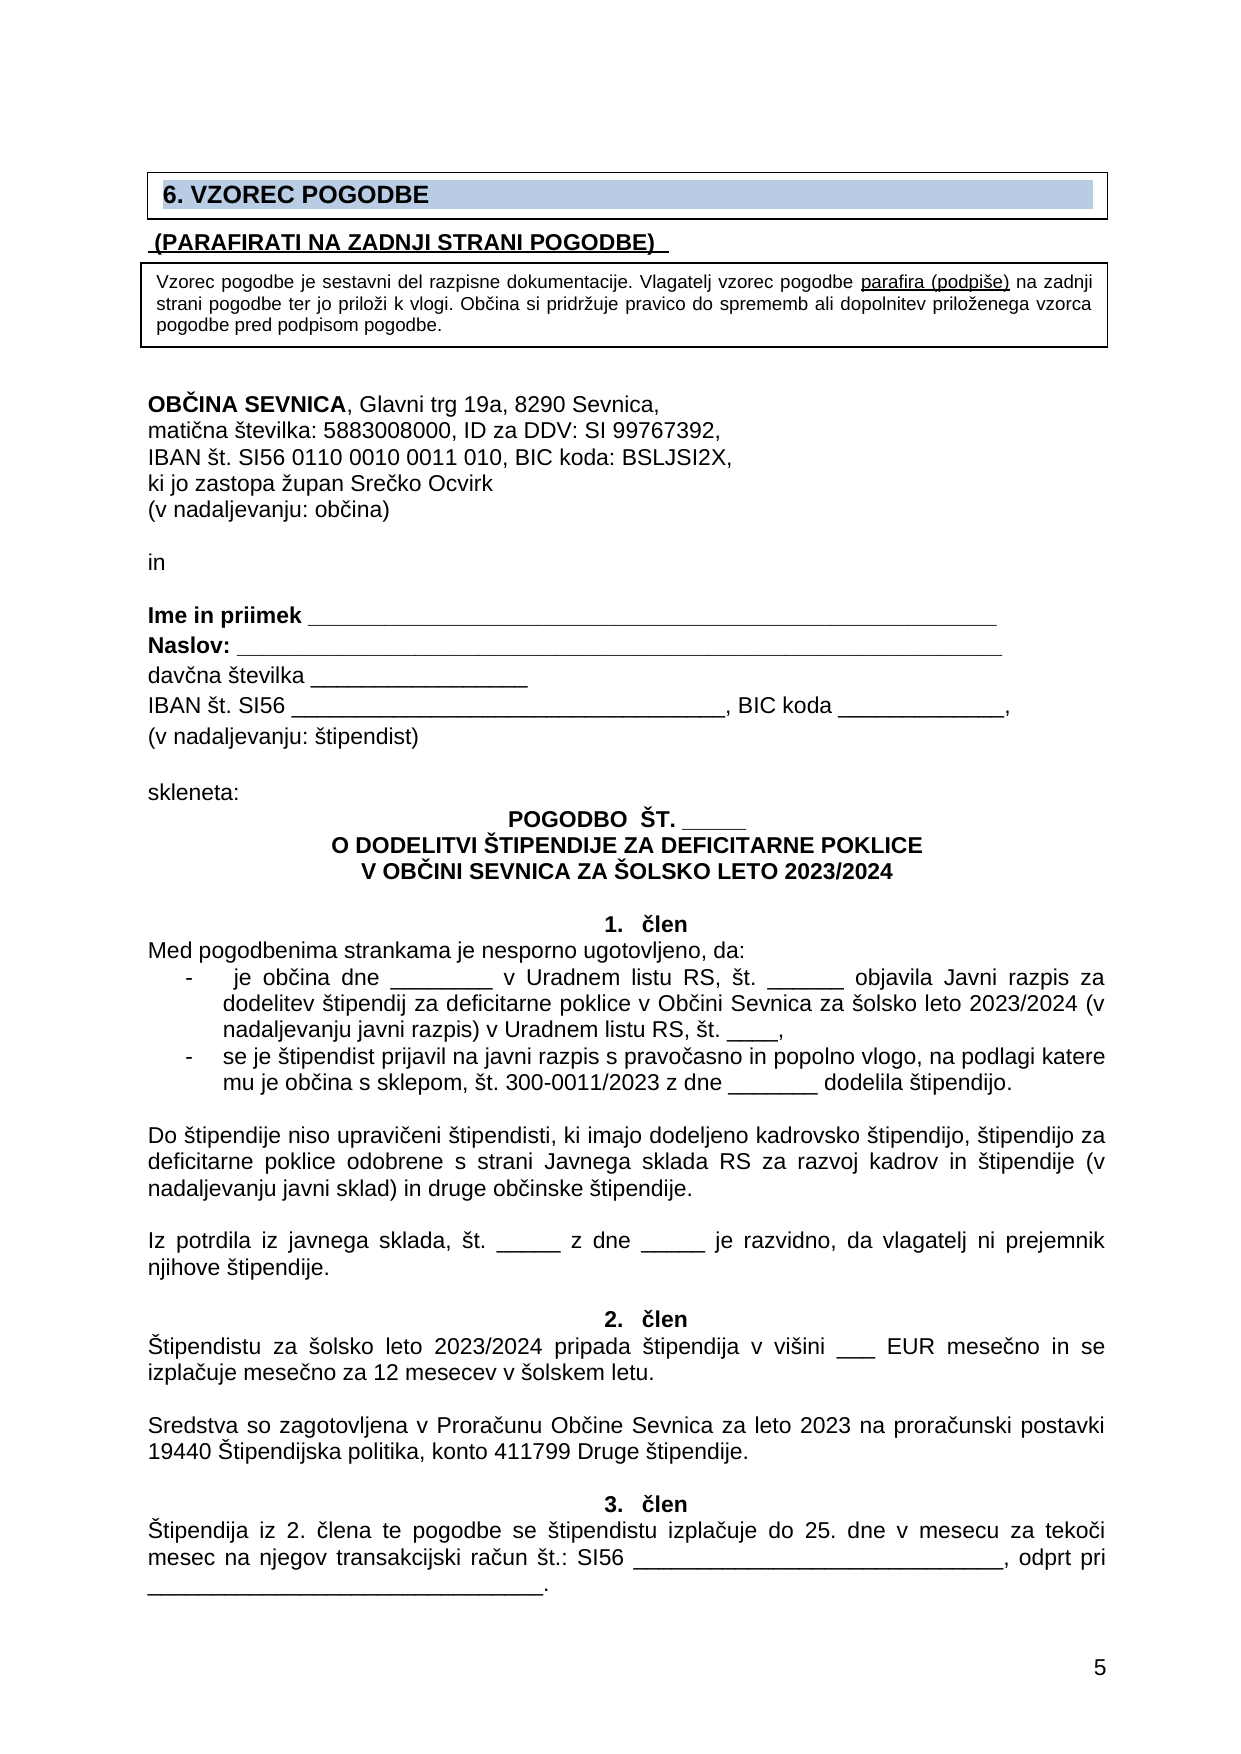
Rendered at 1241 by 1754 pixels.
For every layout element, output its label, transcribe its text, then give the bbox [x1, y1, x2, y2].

text Ime in priimek ______________________________________________________ [148, 602, 1106, 628]
text (v nadaljevanju: občina) [148, 496, 1106, 523]
text in [148, 549, 1106, 576]
text Med pogodbenima strankama je nesporno ugotovljeno, da: [148, 937, 1106, 964]
list se je štipendist prijavil na javni razpis s pravočasno in popolno vlogo, na podlagi katere mu je občina s sklepom, št. 300-0011/2023 z dne _______ dodelila štipendijo. [185, 1043, 1106, 1096]
text matična številka: 5883008000, ID za DDV: SI 99767392, [148, 417, 1106, 444]
text ki jo zastopa župan Srečko Ocvirk [148, 470, 1106, 496]
text (PARAFIRATI NA ZADNJI STRANI POGODBE) [148, 205, 1167, 262]
text Do štipendije niso upravičeni štipendisti, ki imajo dodeljeno kadrovsko štipendijo, štipendijo za deficitarne poklice odobrene s strani Javnega sklada RS za razvoj kadrov in štipendije (v nadaljevanju javni sklad) in druge občinske štipendije. [148, 1122, 1106, 1201]
text Štipendija iz 2. člena te pogodbe se štipendistu izplačuje do 25. dne v mesecu za tekoči mesec na njegov transakcijski račun št.: SI56 _____________________________, odprt pri _______________________________. [148, 1517, 1106, 1596]
text POGODBO ŠT. _____ [148, 806, 1106, 832]
text (v nadaljevanju: štipendist) [148, 723, 1106, 749]
text IBAN št. SI56 __________________________________, BIC koda _____________, [148, 692, 1106, 719]
list člen [185, 911, 1106, 937]
text Iz potrdila iz javnega sklada, št. _____ z dne _____ je razvidno, da vlagatelj ni prejemnik njihove štipendije. [148, 1227, 1106, 1280]
text davčna številka _________________ [148, 662, 1106, 689]
text V OBČINI SEVNICA ZA ŠOLSKO LETO 2023/2024 [148, 858, 1106, 885]
text Štipendistu za šolsko leto 2023/2024 pripada štipendija v višini ___ EUR mesečno in se izplačuje mesečno za 12 mesecev v šolskem letu. [148, 1333, 1106, 1385]
text IBAN št. SI56 0110 0010 0011 010, BIC koda: BSLJSI2X, [148, 444, 1106, 470]
text Naslov: ____________________________________________________________ [148, 632, 1106, 658]
text O DODELITVI ŠTIPENDIJE ZA DEFICITARNE POKLICE [148, 832, 1106, 858]
list člen [185, 1306, 1106, 1333]
text skleneta: [148, 779, 1106, 806]
text OBČINA SEVNICA, Glavni trg 19a, 8290 Sevnica, [148, 391, 1106, 417]
list člen [185, 1491, 1106, 1517]
list je občina dne ________ v Uradnem listu RS, št. ______ objavila Javni razpis za dodelitev štipendij za deficitarne poklice v Občini Sevnica za šolsko leto 2023/2024 (v nadaljevanju javni razpis) v Uradnem listu RS, št. ____, [185, 964, 1106, 1043]
text Sredstva so zagotovljena v Proračunu Občine Sevnica za leto 2023 na proračunski postavki 19440 Štipendijska politika, konto 411799 Druge štipendije. [148, 1412, 1106, 1464]
